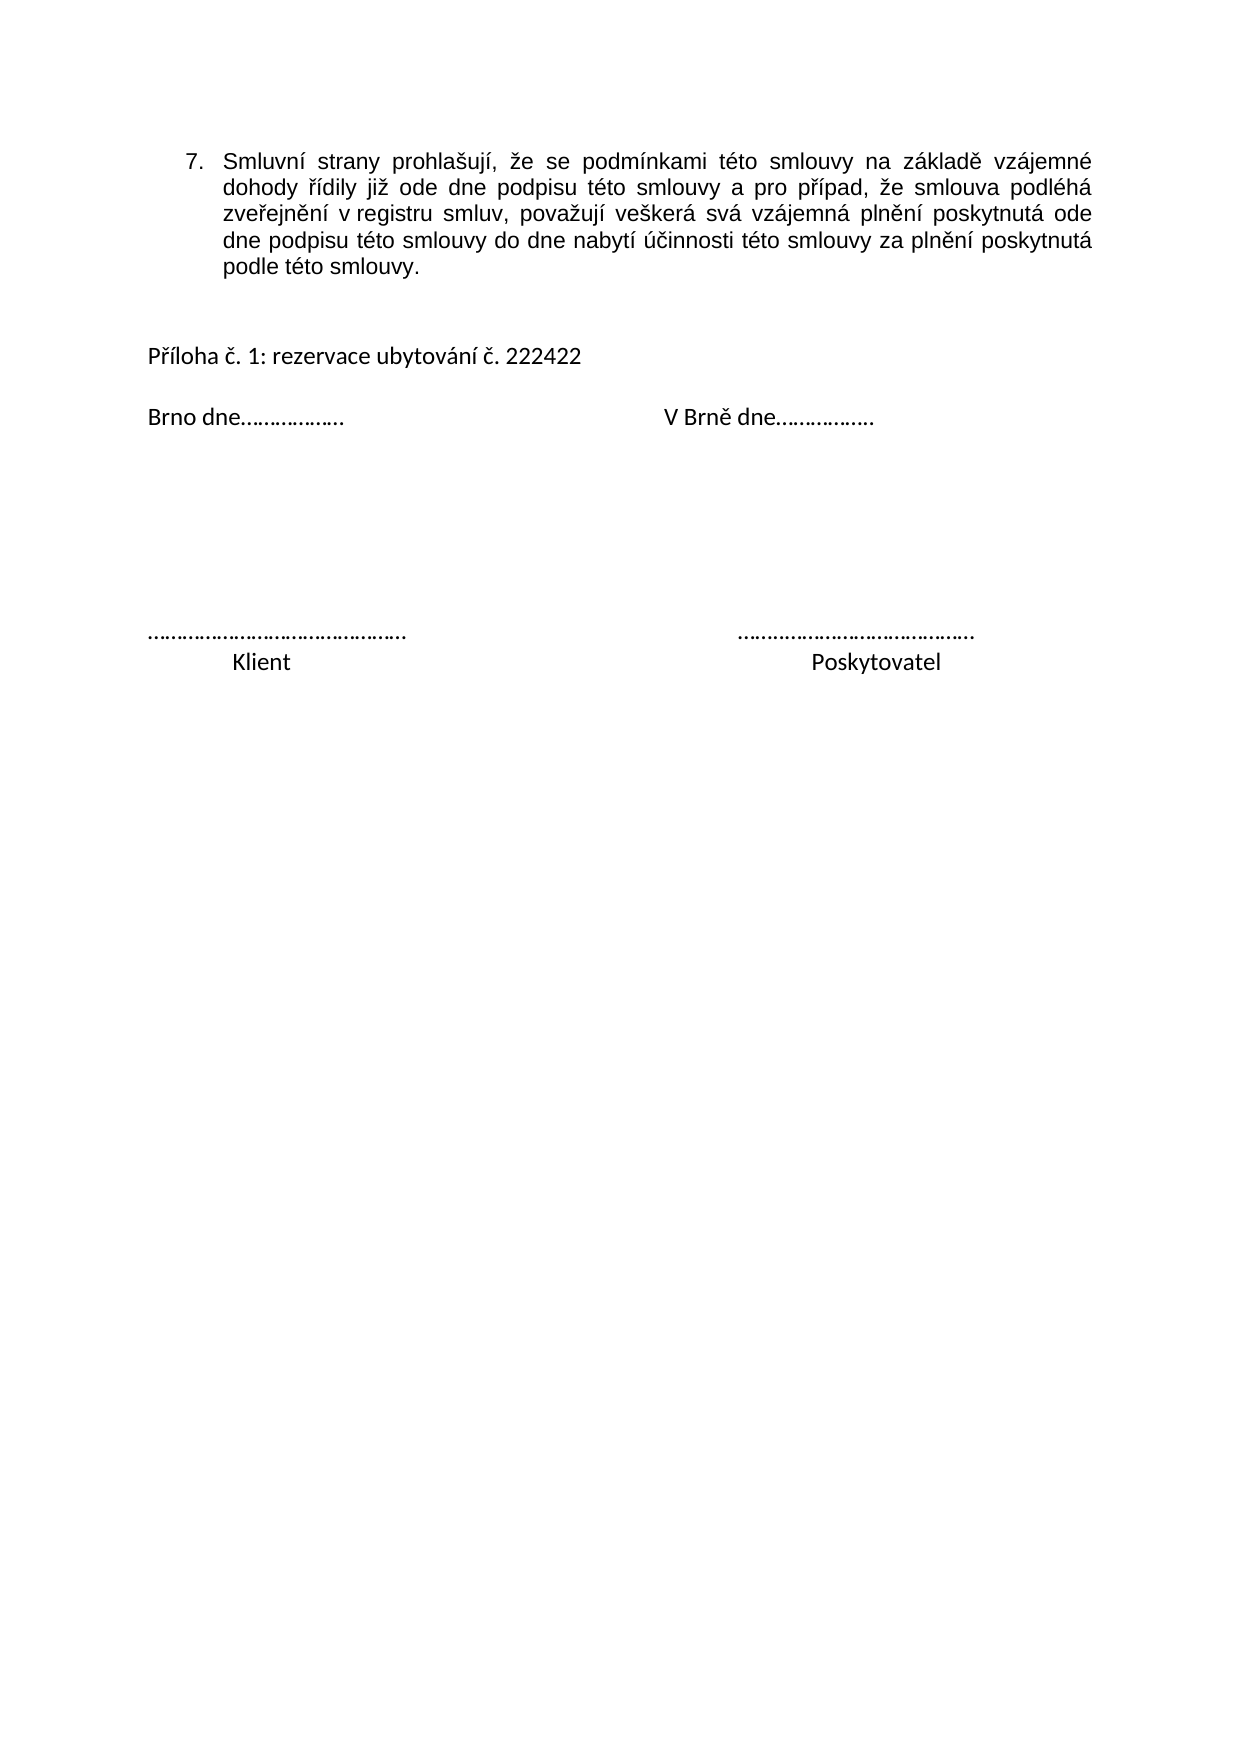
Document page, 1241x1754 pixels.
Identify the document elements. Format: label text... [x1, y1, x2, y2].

text Brno dne……………… V Brně dne…………….. [148, 401, 1093, 432]
text Příloha č. 1: rezervace ubytování č. 222422 [148, 340, 1093, 371]
list Smluvní strany prohlašují, že se podmínkami této smlouvy na základě vzájemné dohody řídily již ode dne podpisu této smlouvy a pro případ, že smlouva podléhá zveřejnění v registru smluv, považují veškerá svá vzájemná plnění poskytnutá ode dne podpisu této smlouvy do dne nabytí účinnosti této smlouvy za plnění poskytnutá podle této smlouvy. [185, 148, 1093, 279]
text Klient Poskytovatel [148, 646, 1093, 676]
text ……………………………………… ……..…………………………… [148, 615, 1093, 646]
